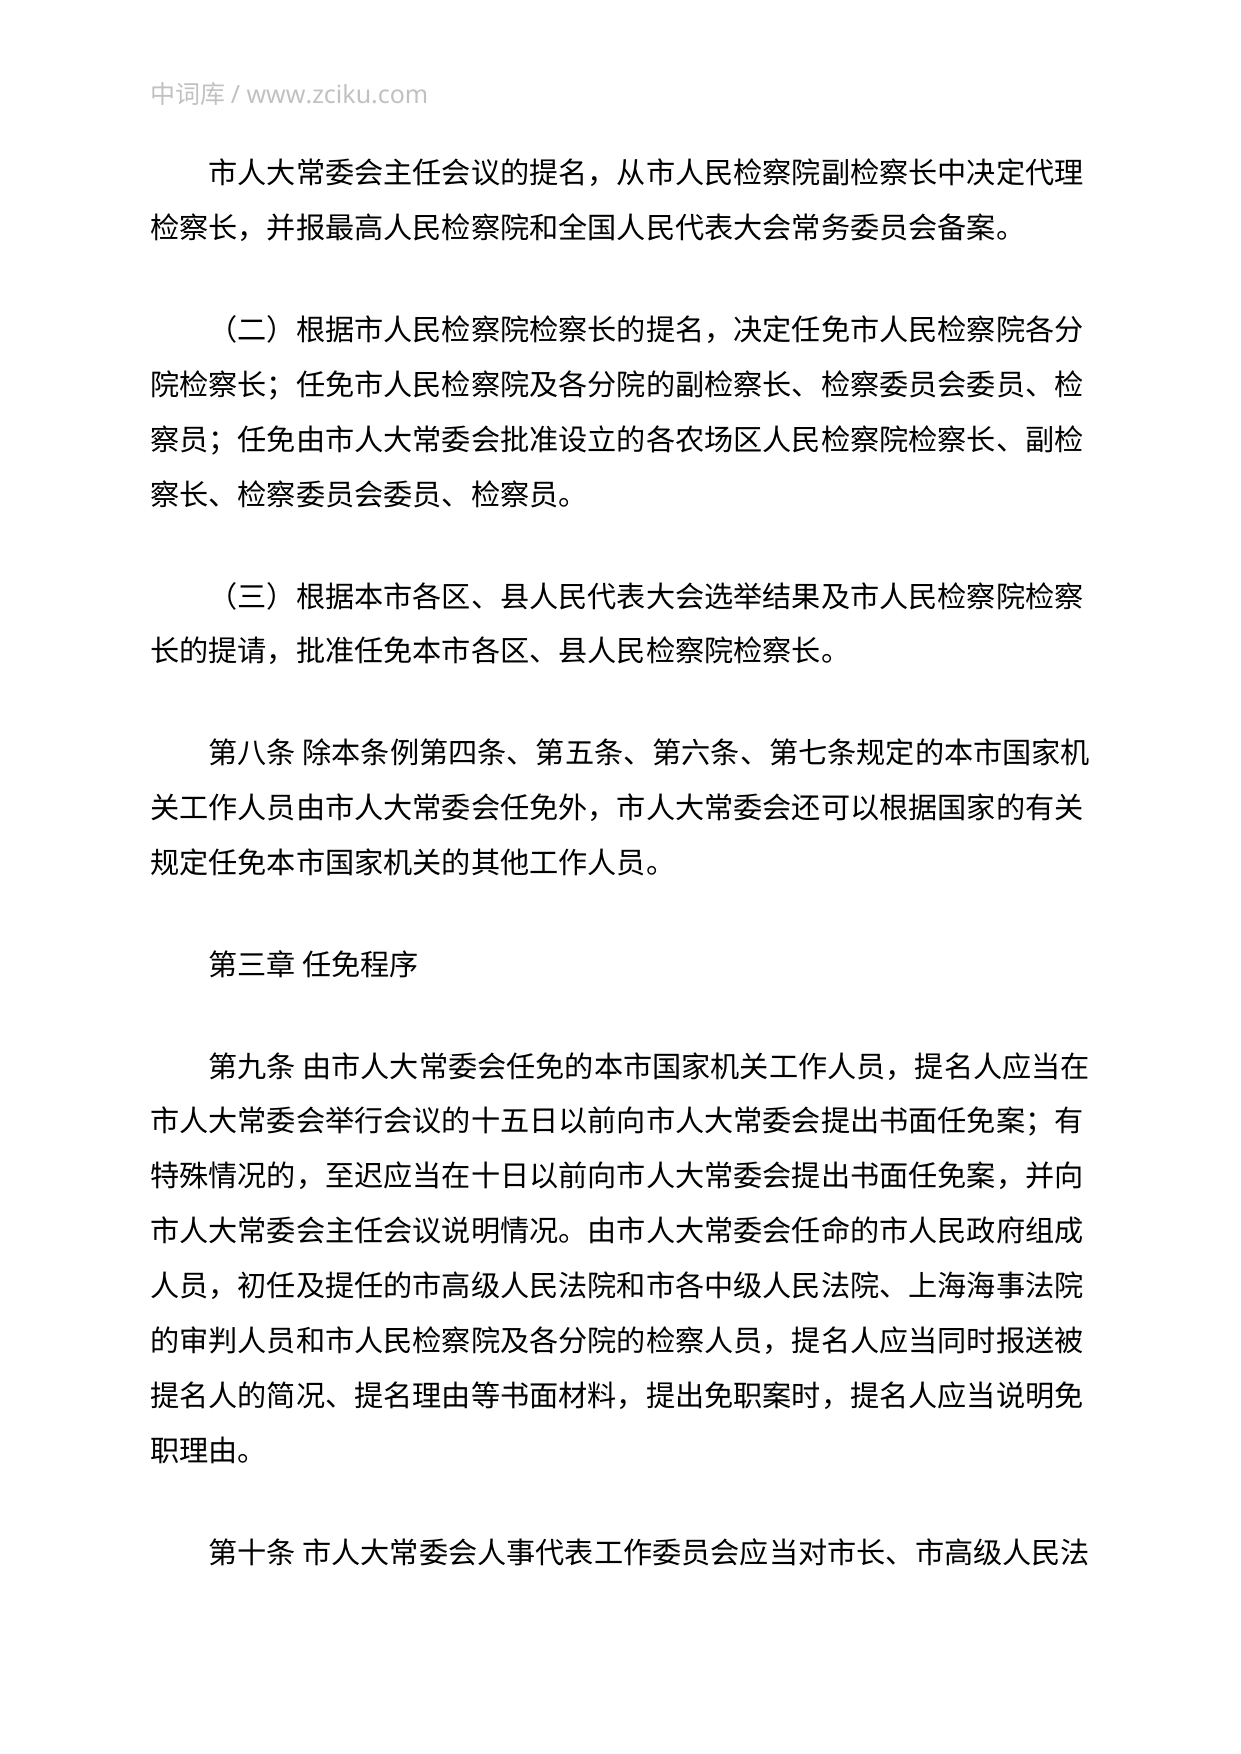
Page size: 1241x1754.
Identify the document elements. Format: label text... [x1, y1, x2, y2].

text （三）根据本市各区、县人民代表大会选举结果及市人民检察院检察长的提请，批准任免本市各区、县人民检察院检察长。 [150, 573, 1090, 670]
text 第九条 由市人大常委会任免的本市国家机关工作人员，提名人应当在市人大常委会举行会议的十五日以前向市人大常委会提出书面任免案；有特殊情况的，至迟应当在十日以前向市人大常委会提出书面任免案，并向市人大常委会主任会议说明情况。由市人大常委会任命的市人民政府组成人员，初任及提任的市高级人民法院和市各中级人民法院、上海海事法院的审判人员和市人民检察院及各分院的检察人员，提名人应当同时报送被提名人的简况、提名理由等书面材料，提出免职案时，提名人应当说明免职理由。 [150, 1043, 1090, 1470]
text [150, 1529, 1090, 1571]
text （二）根据市人民检察院检察长的提名，决定任免市人民检察院各分院检察长；任免市人民检察院及各分院的副检察长、检察委员会委员、检察员；任免由市人大常委会批准设立的各农场区人民检察院检察长、副检察长、检察委员会委员、检察员。 [150, 307, 1090, 514]
text 市人大常委会主任会议的提名，从市人民检察院副检察长中决定代理检察长，并报最高人民检察院和全国人民代表大会常务委员会备案。 [150, 150, 1090, 247]
text 第八条 除本条例第四条、第五条、第六条、第七条规定的本市国家机关工作人员由市人大常委会任免外，市人大常委会还可以根据国家的有关规定任免本市国家机关的其他工作人员。 [150, 730, 1090, 882]
text 第三章 任免程序 [150, 941, 1090, 984]
